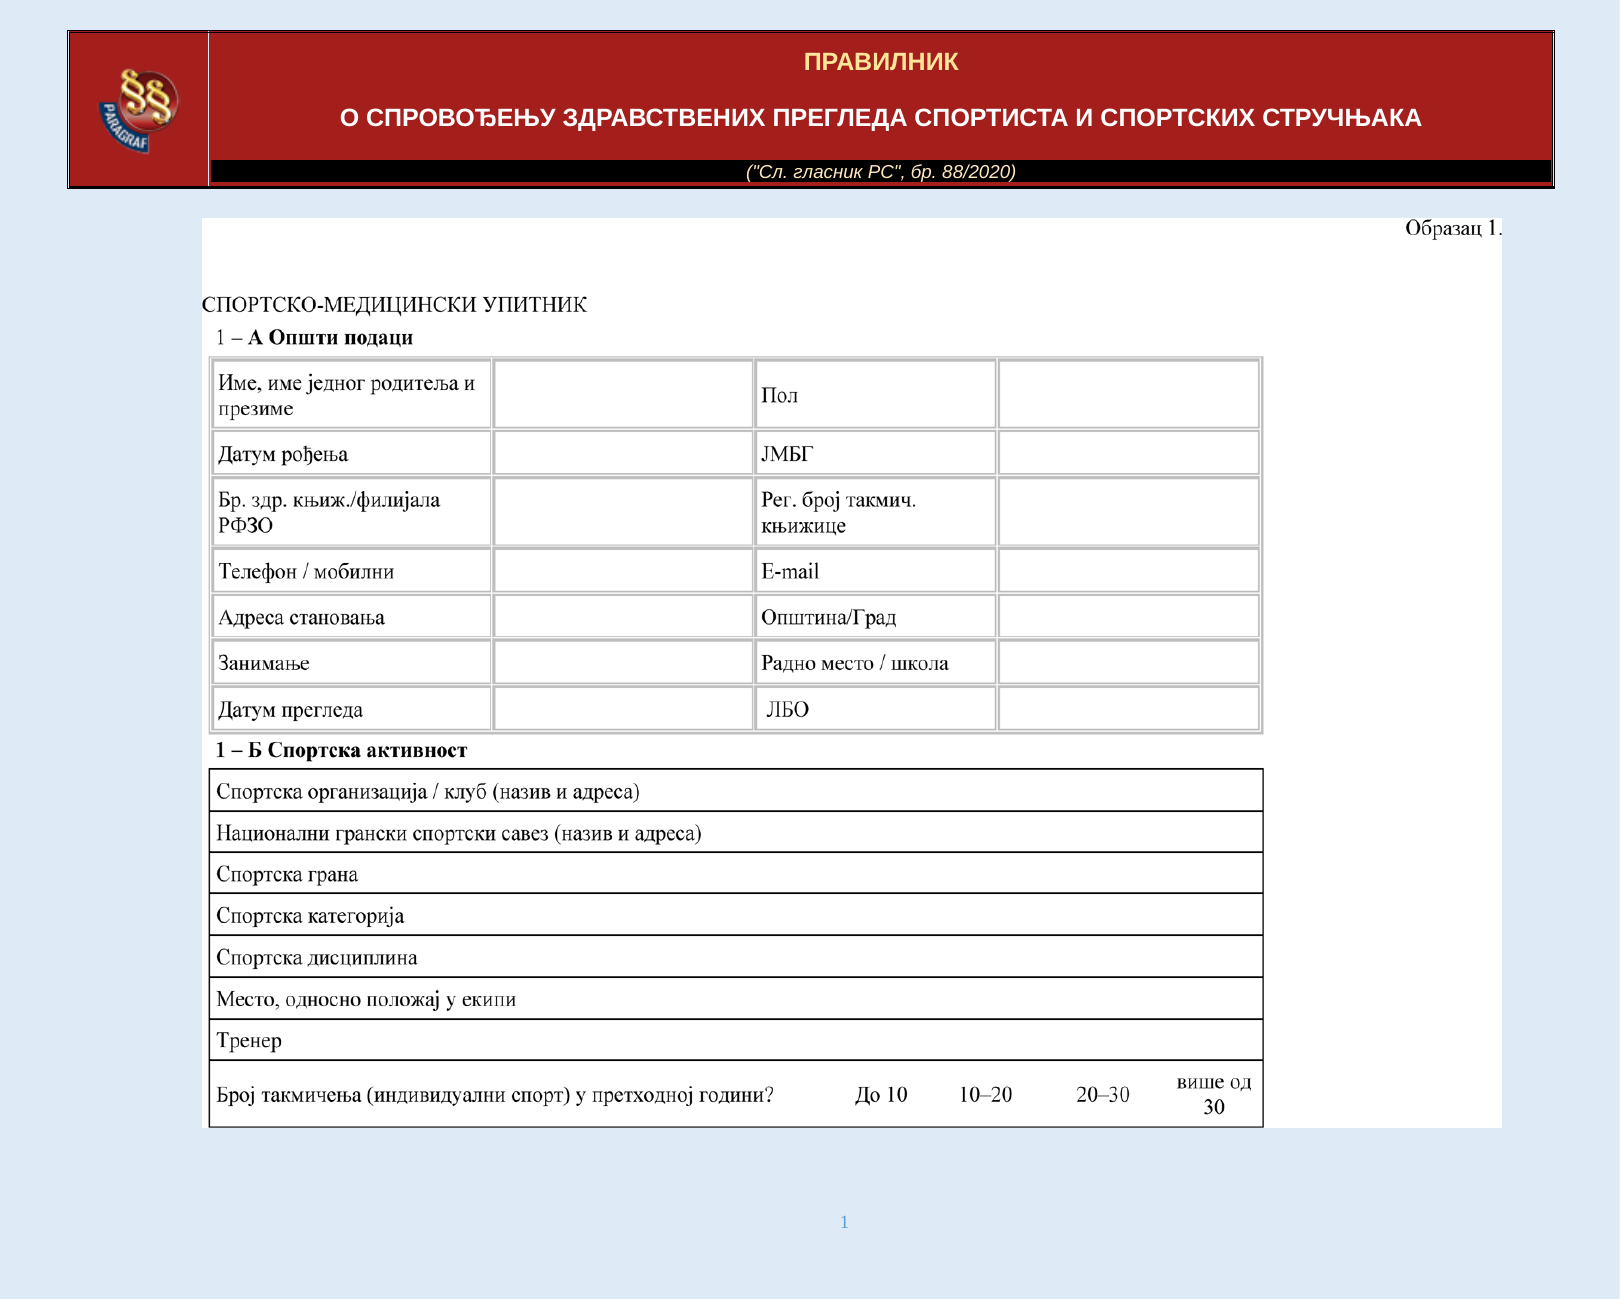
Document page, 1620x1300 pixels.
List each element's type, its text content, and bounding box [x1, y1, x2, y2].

table_header ПРАВИЛНИК О СПРОВОЂЕЊУ ЗДРАВСТВЕНИХ ПРЕГЛЕДА СПОРТИСТА И СПОРТСКИХ СТРУЧЊАКА ("Сл. гласник РС", бр. 88/2020) [209, 33, 1552, 186]
picture [95, 63, 182, 156]
table_header [70, 33, 208, 186]
picture [202, 218, 1502, 1128]
